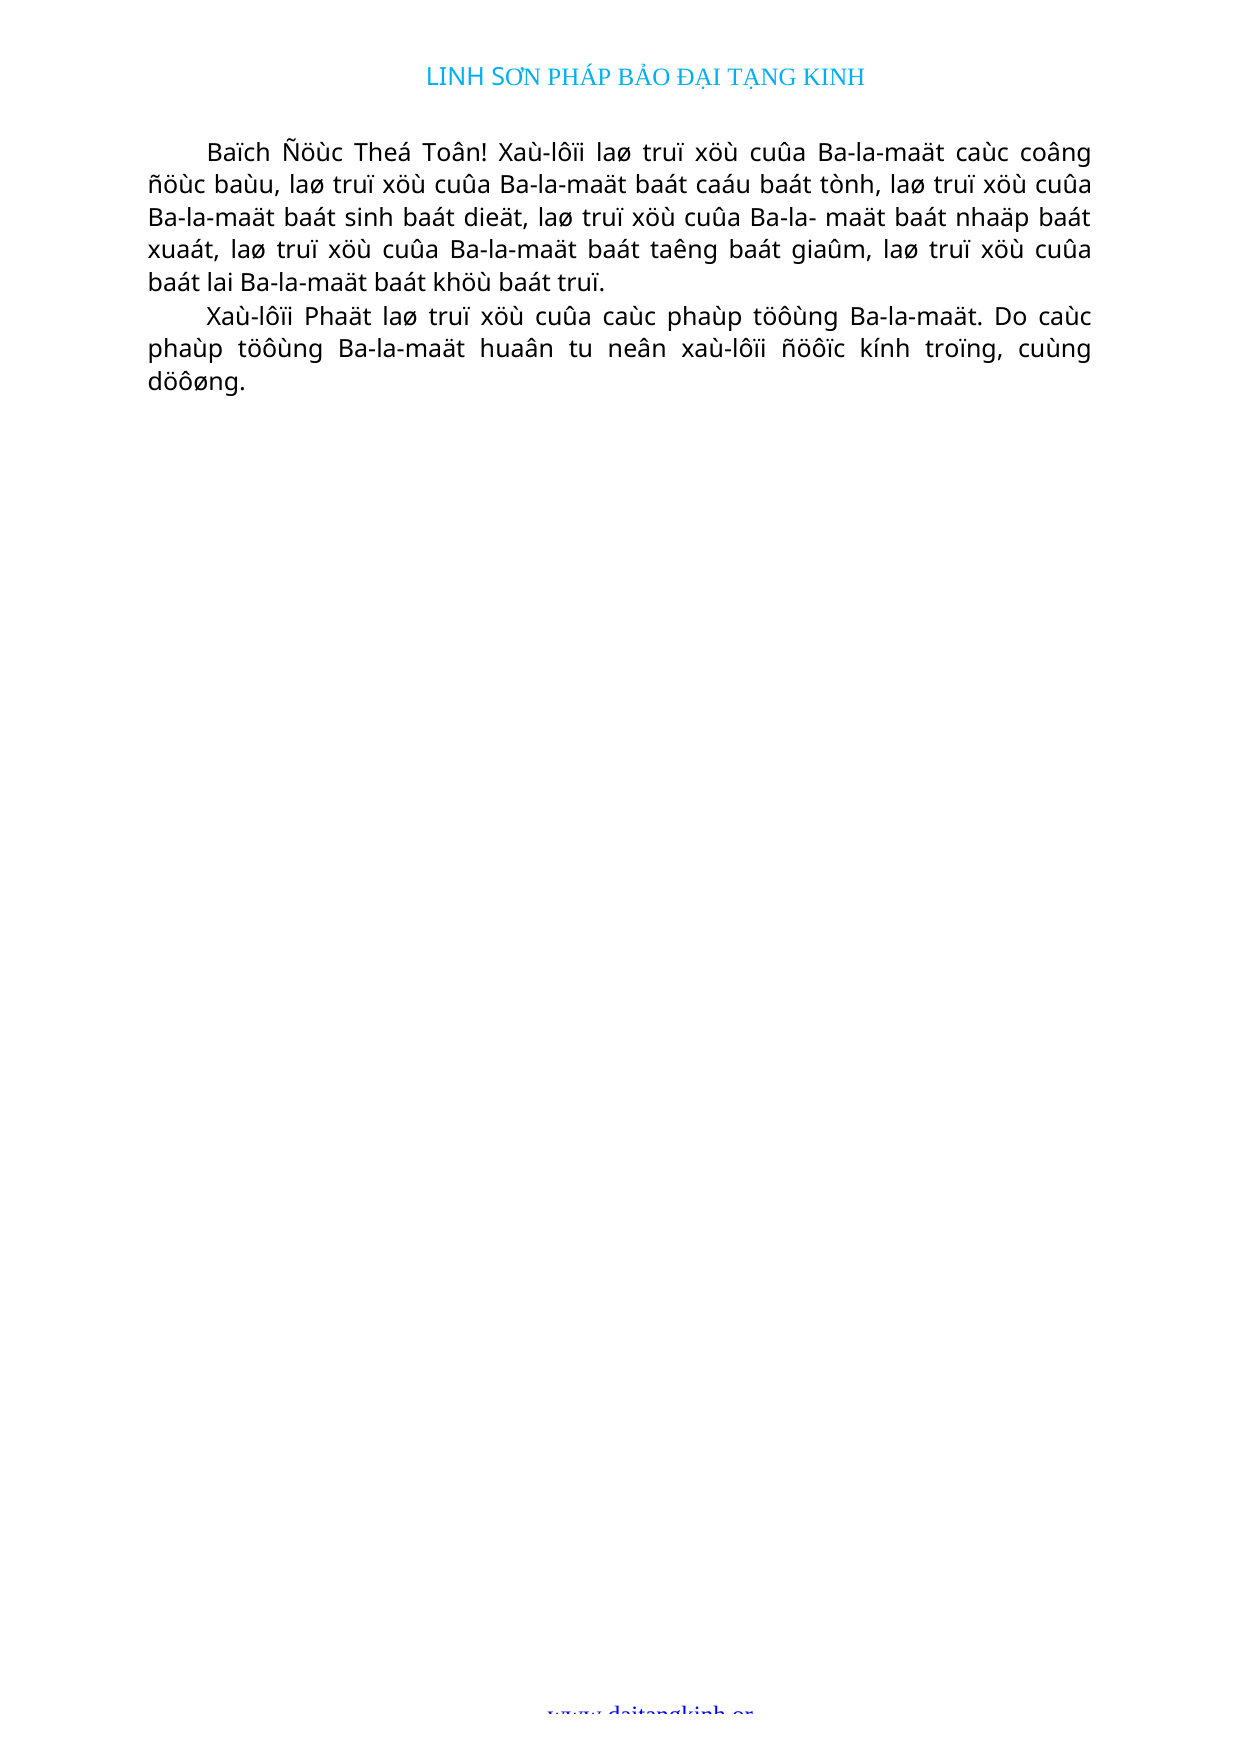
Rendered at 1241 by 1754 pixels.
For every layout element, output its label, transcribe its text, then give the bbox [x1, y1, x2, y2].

text Xaù-lôïi Phaät laø truï xöù cuûa caùc phaùp töôùng Ba-la-maät. Do caùc phaùp töôùng Ba-la-maät huaân tu neân xaù-lôïi ñöôïc kính troïng, cuùng döôøng. [147, 299, 1092, 397]
text Baïch Ñöùc Theá Toân! Xaù-lôïi laø truï xöù cuûa Ba-la-maät caùc coâng ñöùc baùu, laø truï xöù cuûa Ba-la-maät baát caáu baát tònh, laø truï xöù cuûa Ba-la-maät baát sinh baát dieät, laø truï xöù cuûa Ba-la- maät baát nhaäp baát xuaát, laø truï xöù cuûa Ba-la-maät baát taêng baát giaûm, laø truï xöù cuûa baát lai Ba-la-maät baát khöù baát truï. [147, 135, 1093, 299]
